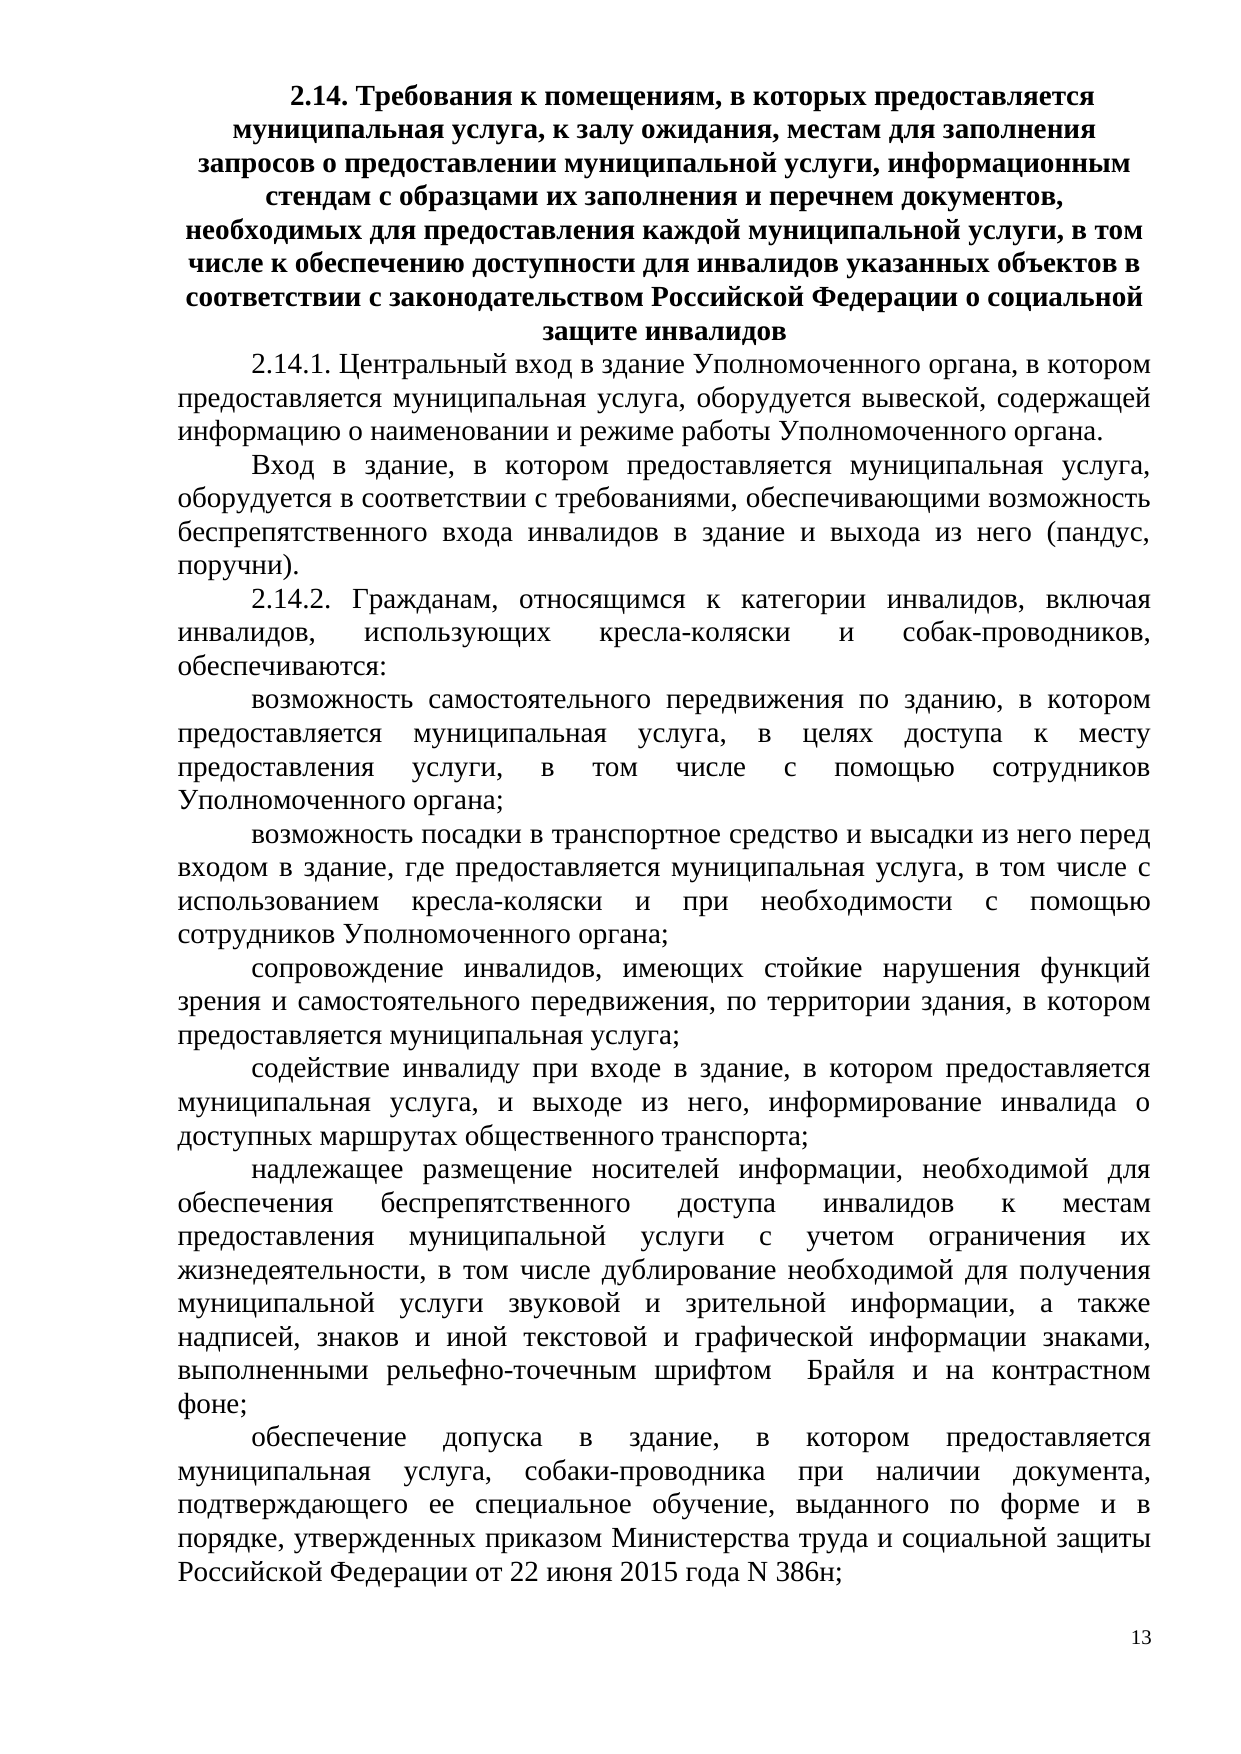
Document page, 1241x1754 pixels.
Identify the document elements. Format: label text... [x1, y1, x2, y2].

text 2.14.1. Центральный вход в здание Уполномоченного органа, в котором предоставляется муниципальная услуга, оборудуется вывеской, содержащей информацию о наименовании и режиме работы Уполномоченного органа. [177, 346, 1152, 447]
text возможность самостоятельного передвижения по зданию, в котором предоставляется муниципальная услуга, в целях доступа к месту предоставления услуги, в том числе с помощью сотрудников Уполномоченного органа; [177, 682, 1152, 816]
text сопровождение инвалидов, имеющих стойкие нарушения функций зрения и самостоятельного передвижения, по территории здания, в котором предоставляется муниципальная услуга; [177, 950, 1152, 1051]
text возможность посадки в транспортное средство и высадки из него перед входом в здание, где предоставляется муниципальная услуга, в том числе с использованием кресла-коляски и при необходимости с помощью сотрудников Уполномоченного органа; [177, 816, 1152, 950]
text 2.14.2. Гражданам, относящимся к категории инвалидов, включая инвалидов, использующих кресла-коляски и собак-проводников, обеспечиваются: [177, 581, 1152, 682]
text надлежащее размещение носителей информации, необходимой для обеспечения беспрепятственного доступа инвалидов к местам предоставления муниципальной услуги с учетом ограничения их жизнедеятельности, в том числе дублирование необходимой для получения муниципальной услуги звуковой и зрительной информации, а также надписей, знаков и иной текстовой и графической информации знаками, выполненными рельефно-точечным шрифтом Брайля и на контрастном фоне; [177, 1151, 1152, 1419]
text обеспечение допуска в здание, в котором предоставляется муниципальная услуга, собаки-проводника при наличии документа, подтверждающего ее специальное обучение, выданного по форме и в порядке, утвержденных приказом Министерства труда и социальной защиты Российской Федерации от 22 июня 2015 года N 386н; [177, 1419, 1152, 1587]
text Вход в здание, в котором предоставляется муниципальная услуга, оборудуется в соответствии с требованиями, обеспечивающими возможность беспрепятственного входа инвалидов в здание и выхода из него (пандус, поручни). [177, 447, 1152, 581]
text 2.14. Требования к помещениям, в которых предоставляется муниципальная услуга, к залу ожидания, местам для заполнения запросов о предоставлении муниципальной услуги, информационным стендам с образцами их заполнения и перечнем документов, необходимых для предоставления каждой муниципальной услуги, в том числе к обеспечению доступности для инвалидов указанных объектов в соответствии с законодательством Российской Федерации о социальной защите инвалидов [177, 78, 1152, 346]
text содействие инвалиду при входе в здание, в котором предоставляется муниципальная услуга, и выходе из него, информирование инвалида о доступных маршрутах общественного транспорта; [177, 1051, 1152, 1151]
